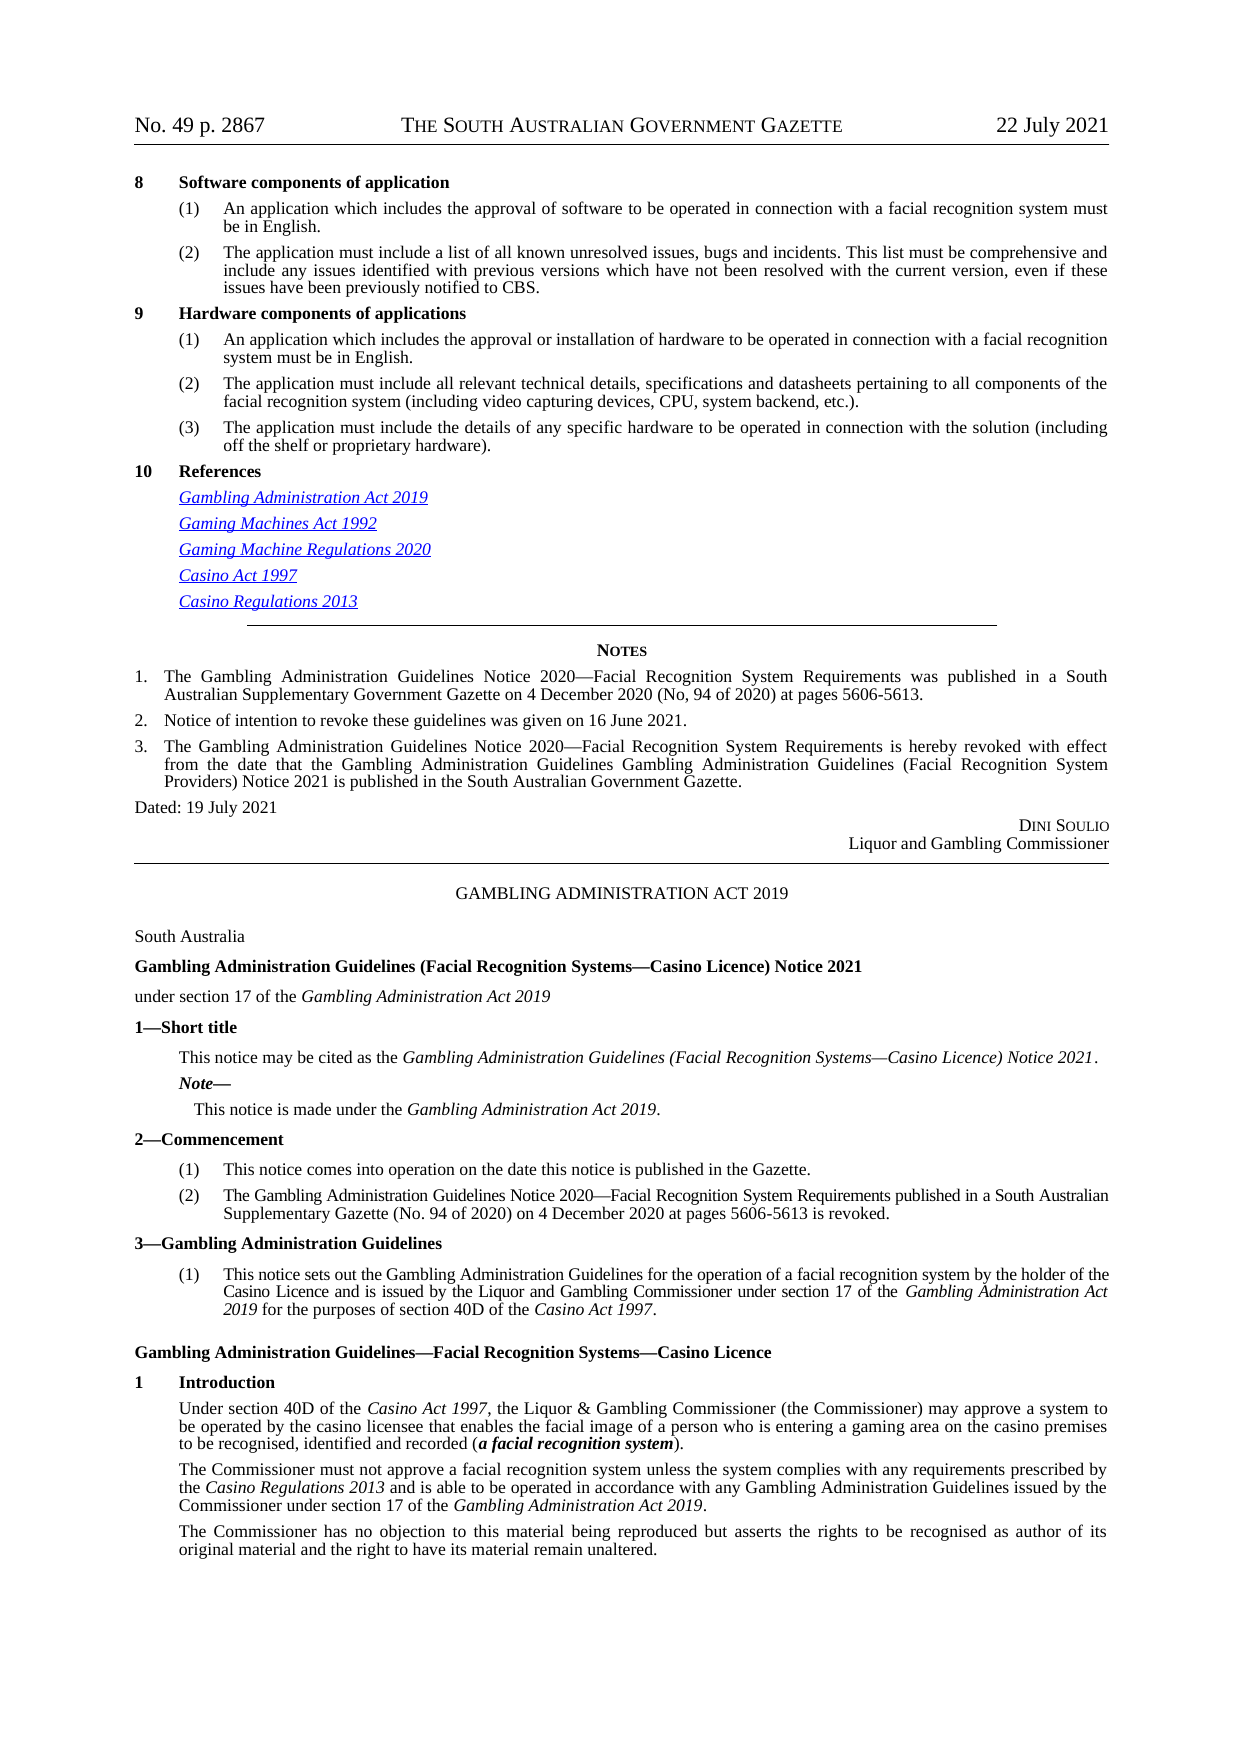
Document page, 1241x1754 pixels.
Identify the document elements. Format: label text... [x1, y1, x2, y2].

text Dated: 19 July 2021 [134, 800, 1109, 817]
text Dini Soulio [134, 817, 1109, 835]
text 3. The Gambling Administration Guidelines Notice 2020—Facial Recognition System Requirements is hereby revoked with effect from the date that the Gambling Administration Guidelines Gambling Administration Guidelines (Facial Recognition System Providers) Notice 2021 is published in the South Australian Government Gazette. [134, 738, 1109, 791]
text (2) The application must include a list of all known unresolved issues, bugs and incidents. This list must be comprehensive and include any issues identified with previous versions which have not been resolved with the current version, even if these issues have been previously notified to CBS. [179, 244, 1109, 297]
text 8 Software components of application [134, 174, 1109, 192]
text This notice may be cited as the Gambling Administration Guidelines (Facial Recognition Systems—Casino Licence) Notice 2021. [179, 1049, 1109, 1067]
text 1 Introduction [134, 1374, 1109, 1392]
text Gambling Administration Act 2019 [134, 886, 1109, 903]
text The Commissioner must not approve a facial recognition system unless the system complies with any requirements prescribed by the Casino Regulations 2013 and is able to be operated in accordance with any Gambling Administration Guidelines issued by the Commissioner under section 17 of the Gambling Administration Act 2019. [179, 1462, 1109, 1515]
text The Commissioner has no objection to this material being reproduced but asserts the rights to be recognised as author of its original material and the right to have its material remain unaltered. [179, 1523, 1109, 1558]
text This notice is made under the Gambling Administration Act 2019. [193, 1101, 1109, 1119]
text 2. Notice of intention to revoke these guidelines was given on 16 June 2021. [134, 712, 1109, 730]
text (2) The application must include all relevant technical details, specifications and datasheets pertaining to all components of the facial recognition system (including video capturing devices, CPU, system backend, etc.). [179, 375, 1109, 411]
text Notes [134, 642, 1109, 660]
text 9 Hardware components of applications [134, 306, 1109, 323]
text Gambling Administration Guidelines—Facial Recognition Systems—Casino Licence [134, 1344, 1109, 1362]
text (1) An application which includes the approval of software to be operated in connection with a facial recognition system must be in English. [179, 200, 1109, 236]
text Liquor and Gambling Commissioner [134, 835, 1109, 853]
text 1. The Gambling Administration Guidelines Notice 2020—Facial Recognition System Requirements was published in a South Australian Supplementary Government Gazette on 4 December 2020 (No, 94 of 2020) at pages 5606-5613. [134, 668, 1109, 704]
text (1) An application which includes the approval or installation of hardware to be operated in connection with a facial recognition system must be in English. [179, 332, 1109, 367]
text South Australia [134, 928, 1109, 946]
text Gaming Machines Act 1992 [179, 515, 1109, 533]
text 1—Short title [134, 1019, 1109, 1037]
text 2—Commencement [134, 1131, 1109, 1149]
text Gambling Administration Act 2019 [179, 489, 1109, 507]
text (1) This notice sets out the Gambling Administration Guidelines for the operation of a facial recognition system by the holder of the Casino Licence and is issued by the Liquor and Gambling Commissioner under section 17 of the Gambling Administration Act 2019 for the purposes of section 40D of the Casino Act 1997. [179, 1266, 1109, 1319]
text Casino Regulations 2013 [179, 593, 1109, 611]
text 10 References [134, 463, 1109, 481]
text (1) This notice comes into operation on the date this notice is published in the Gazette. [179, 1162, 1109, 1179]
text (2) The Gambling Administration Guidelines Notice 2020—Facial Recognition System Requirements published in a South Australian Supplementary Gazette (No. 94 of 2020) on 4 December 2020 at pages 5606-5613 is revoked. [179, 1188, 1109, 1223]
text Casino Act 1997 [179, 567, 1109, 585]
text (3) The application must include the details of any specific hardware to be operated in connection with the solution (including off the shelf or proprietary hardware). [179, 419, 1109, 454]
text Under section 40D of the Casino Act 1997, the Liquor & Gambling Commissioner (the Commissioner) may approve a system to be operated by the casino licensee that enables the facial image of a person who is entering a gaming area on the casino premises to be recognised, identified and recorded (a facial recognition system). [179, 1400, 1109, 1453]
text under section 17 of the Gambling Administration Act 2019 [134, 989, 1109, 1006]
text 3—Gambling Administration Guidelines [134, 1236, 1109, 1253]
text Note— [179, 1075, 1109, 1093]
text Gaming Machine Regulations 2020 [179, 541, 1109, 559]
text Gambling Administration Guidelines (Facial Recognition Systems—Casino Licence) Notice 2021 [134, 958, 1109, 976]
